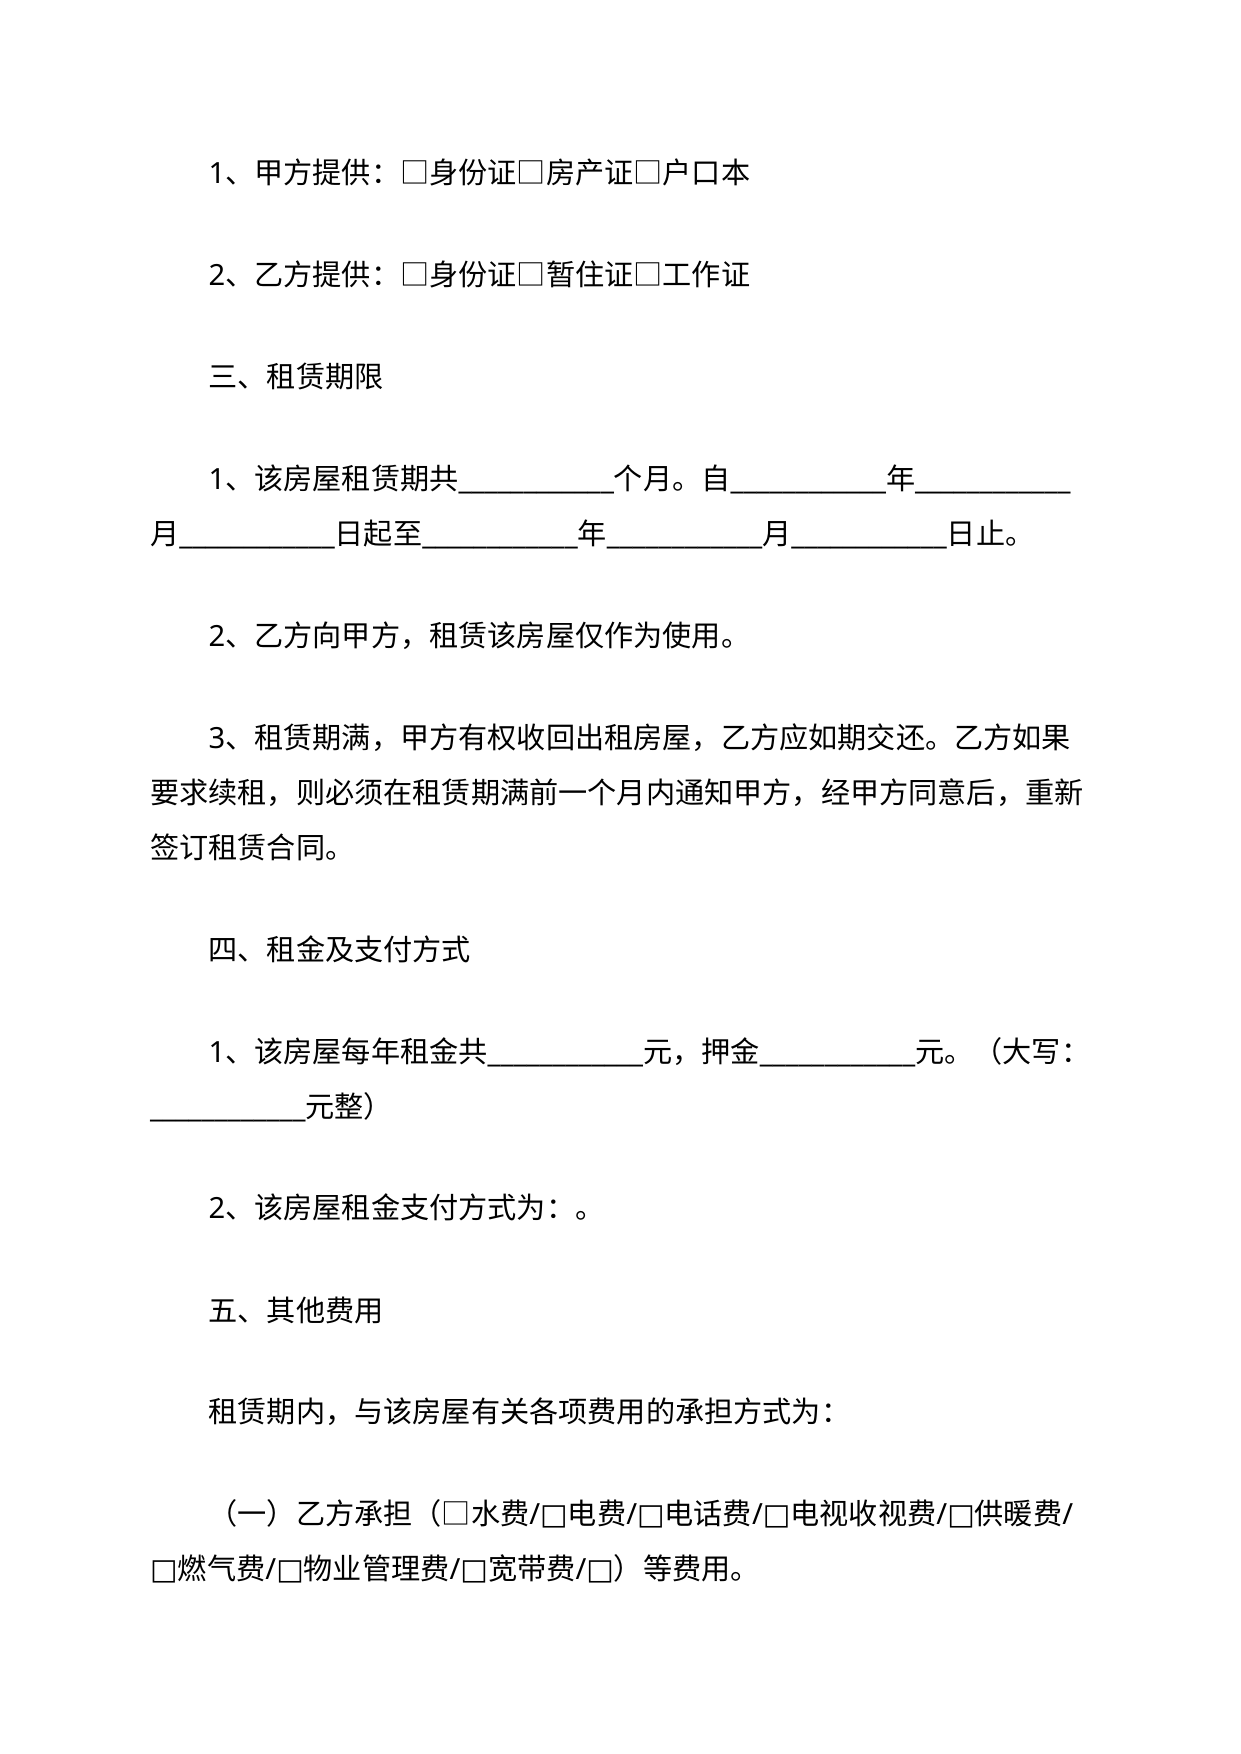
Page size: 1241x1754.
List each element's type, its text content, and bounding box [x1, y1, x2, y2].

text 2、该房屋租金支付方式为：。 [150, 1185, 1090, 1227]
text 五、其他费用 [150, 1287, 1090, 1329]
text 1、该房屋租赁期共____________个月。自____________年____________月____________日起至____________年____________月____________日止。 [150, 456, 1090, 553]
text 三、租赁期限 [150, 354, 1090, 396]
text 1、甲方提供：□身份证□房产证□户口本 [150, 150, 1090, 192]
text 四、租金及支付方式 [150, 926, 1090, 969]
text 1、该房屋每年租金共____________元，押金____________元。（大写：____________元整） [150, 1028, 1090, 1126]
text 租赁期内，与该房屋有关各项费用的承担方式为： [150, 1389, 1090, 1431]
text 2、乙方向甲方，租赁该房屋仅作为使用。 [150, 613, 1090, 655]
text 3、租赁期满，甲方有权收回出租房屋，乙方应如期交还。乙方如果要求续租，则必须在租赁期满前一个月内通知甲方，经甲方同意后，重新签订租赁合同。 [150, 715, 1090, 867]
text 2、乙方提供：□身份证□暂住证□工作证 [150, 252, 1090, 294]
text （一）乙方承担（□水费/□电费/□电话费/□电视收视费/□供暖费/□燃气费/□物业管理费/□宽带费/□）等费用。 [150, 1491, 1090, 1588]
